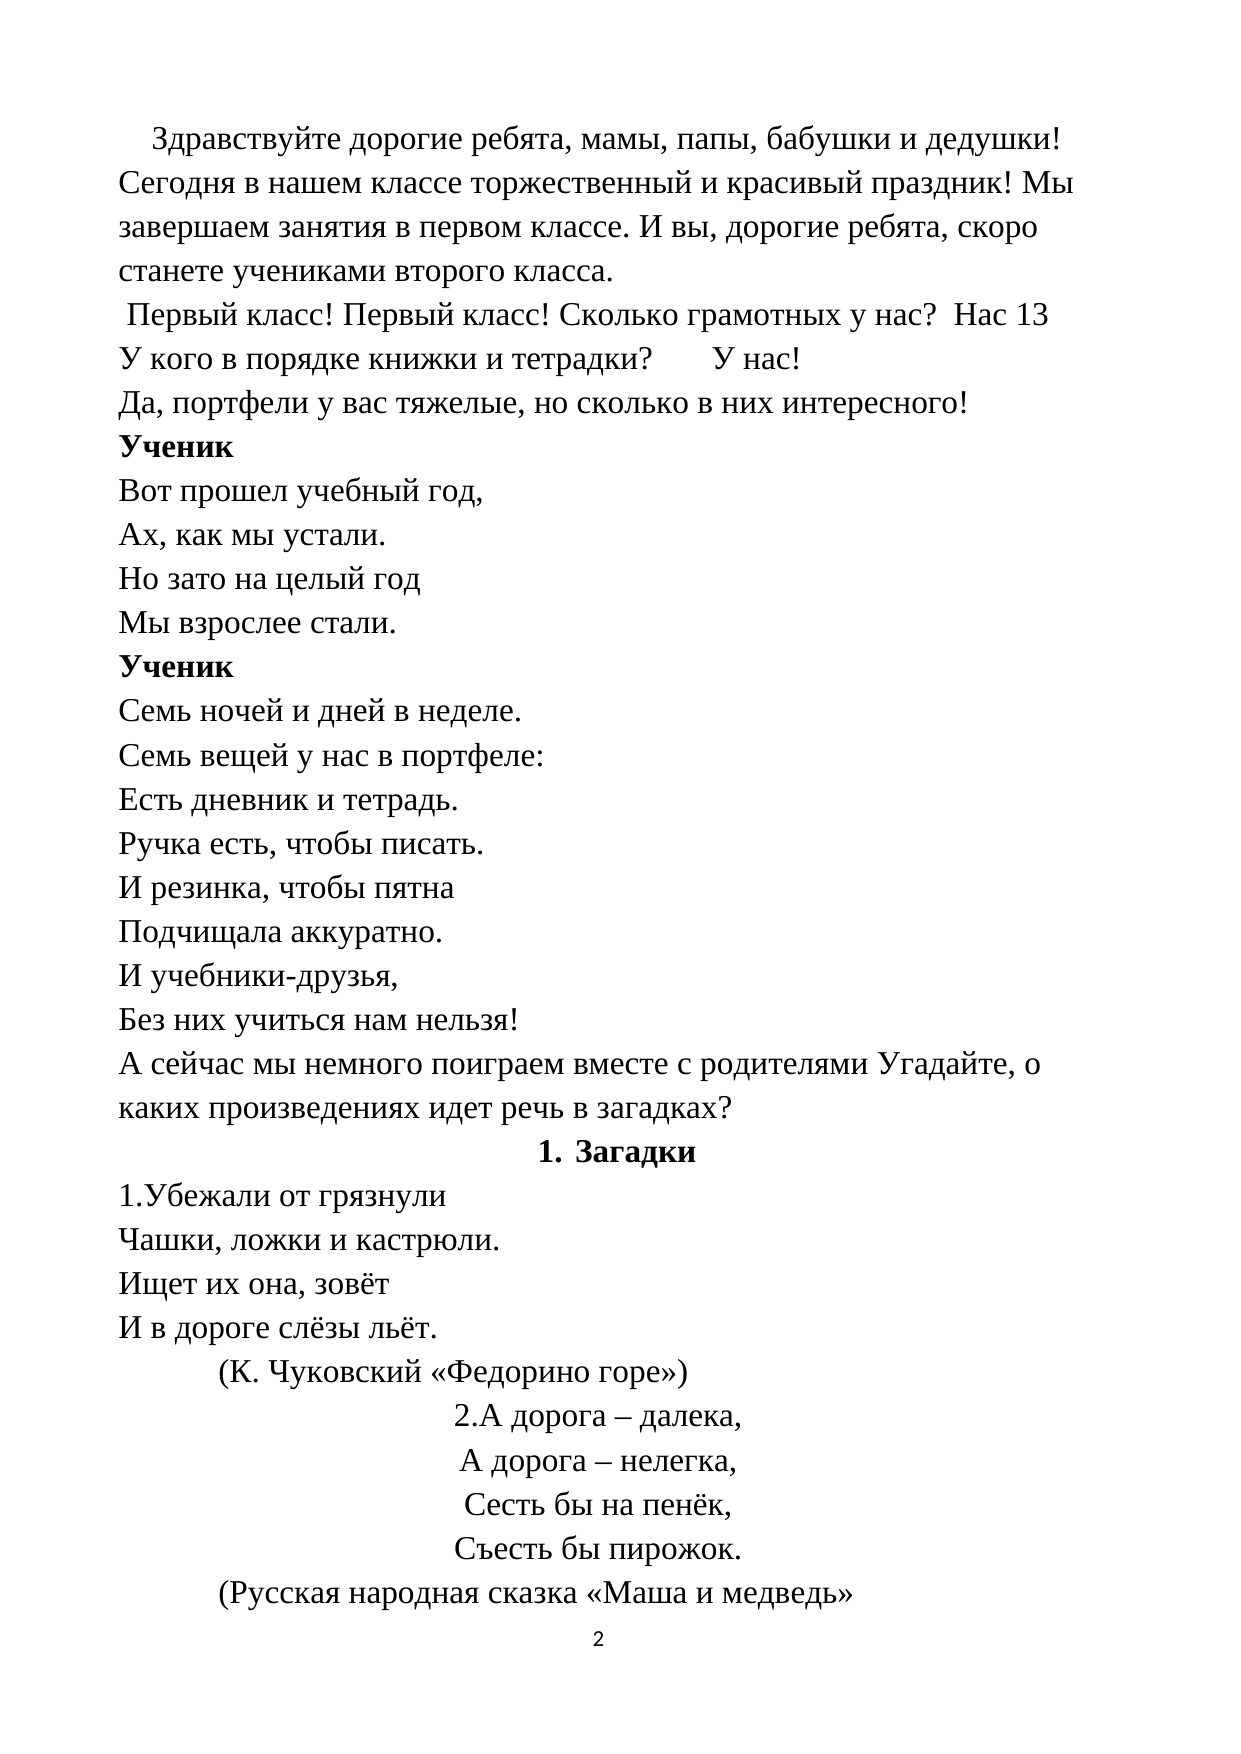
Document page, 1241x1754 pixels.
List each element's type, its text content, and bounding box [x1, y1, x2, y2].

text Есть дневник и тетрадь. [118, 779, 1078, 817]
text А дорога – нелегка, [118, 1440, 1078, 1478]
text Подчищала аккуратно. [118, 911, 1078, 949]
text (К. Чуковский «Федорино горе») [118, 1352, 1078, 1390]
text И в дороге слёзы льёт. [118, 1308, 1078, 1346]
text У кого в порядке книжки и тетрадки? У нас! [118, 338, 1078, 377]
text Ученик [118, 647, 1078, 685]
list Загадки [156, 1131, 1078, 1170]
text Мы взрослее стали. [118, 603, 1078, 641]
text И учебники-друзья, [118, 955, 1078, 993]
text 2.А дорога – далека, [118, 1396, 1078, 1434]
text Да, портфели у вас тяжелые, но сколько в них интересного! [118, 382, 1078, 421]
text (Русская народная сказка «Маша и медведь» [118, 1572, 1078, 1610]
text Первый класс! Первый класс! Сколько грамотных у нас? Нас 13 [118, 294, 1078, 332]
text Чашки, ложки и кастрюли. [118, 1219, 1078, 1258]
text Съесть бы пирожок. [118, 1528, 1078, 1566]
text И резинка, чтобы пятна [118, 867, 1078, 905]
text А сейчас мы немного поиграем вместе с родителями Угадайте, о каких произведениях идет речь в загадках? [118, 1043, 1078, 1126]
text Ах, как мы устали. [118, 514, 1078, 553]
text Ищет их она, зовёт [118, 1263, 1078, 1302]
text Сесть бы на пенёк, [118, 1484, 1078, 1522]
text Вот прошел учебный год, [118, 470, 1078, 509]
text Ученик [118, 426, 1078, 465]
text 1.Убежали от грязнули [118, 1175, 1078, 1214]
text Ручка есть, чтобы писать. [118, 823, 1078, 861]
text Но зато на целый год [118, 558, 1078, 597]
text Здравствуйте дорогие ребята, мамы, папы, бабушки и дедушки! Сегодня в нашем классе торжественный и красивый праздник! Мы завершаем занятия в первом классе. И вы, дорогие ребята, скоро станете учениками второго класса. [118, 118, 1078, 288]
text Семь вещей у нас в портфеле: [118, 735, 1078, 773]
text Без них учиться нам нельзя! [118, 999, 1078, 1037]
text Семь ночей и дней в неделе. [118, 691, 1078, 729]
